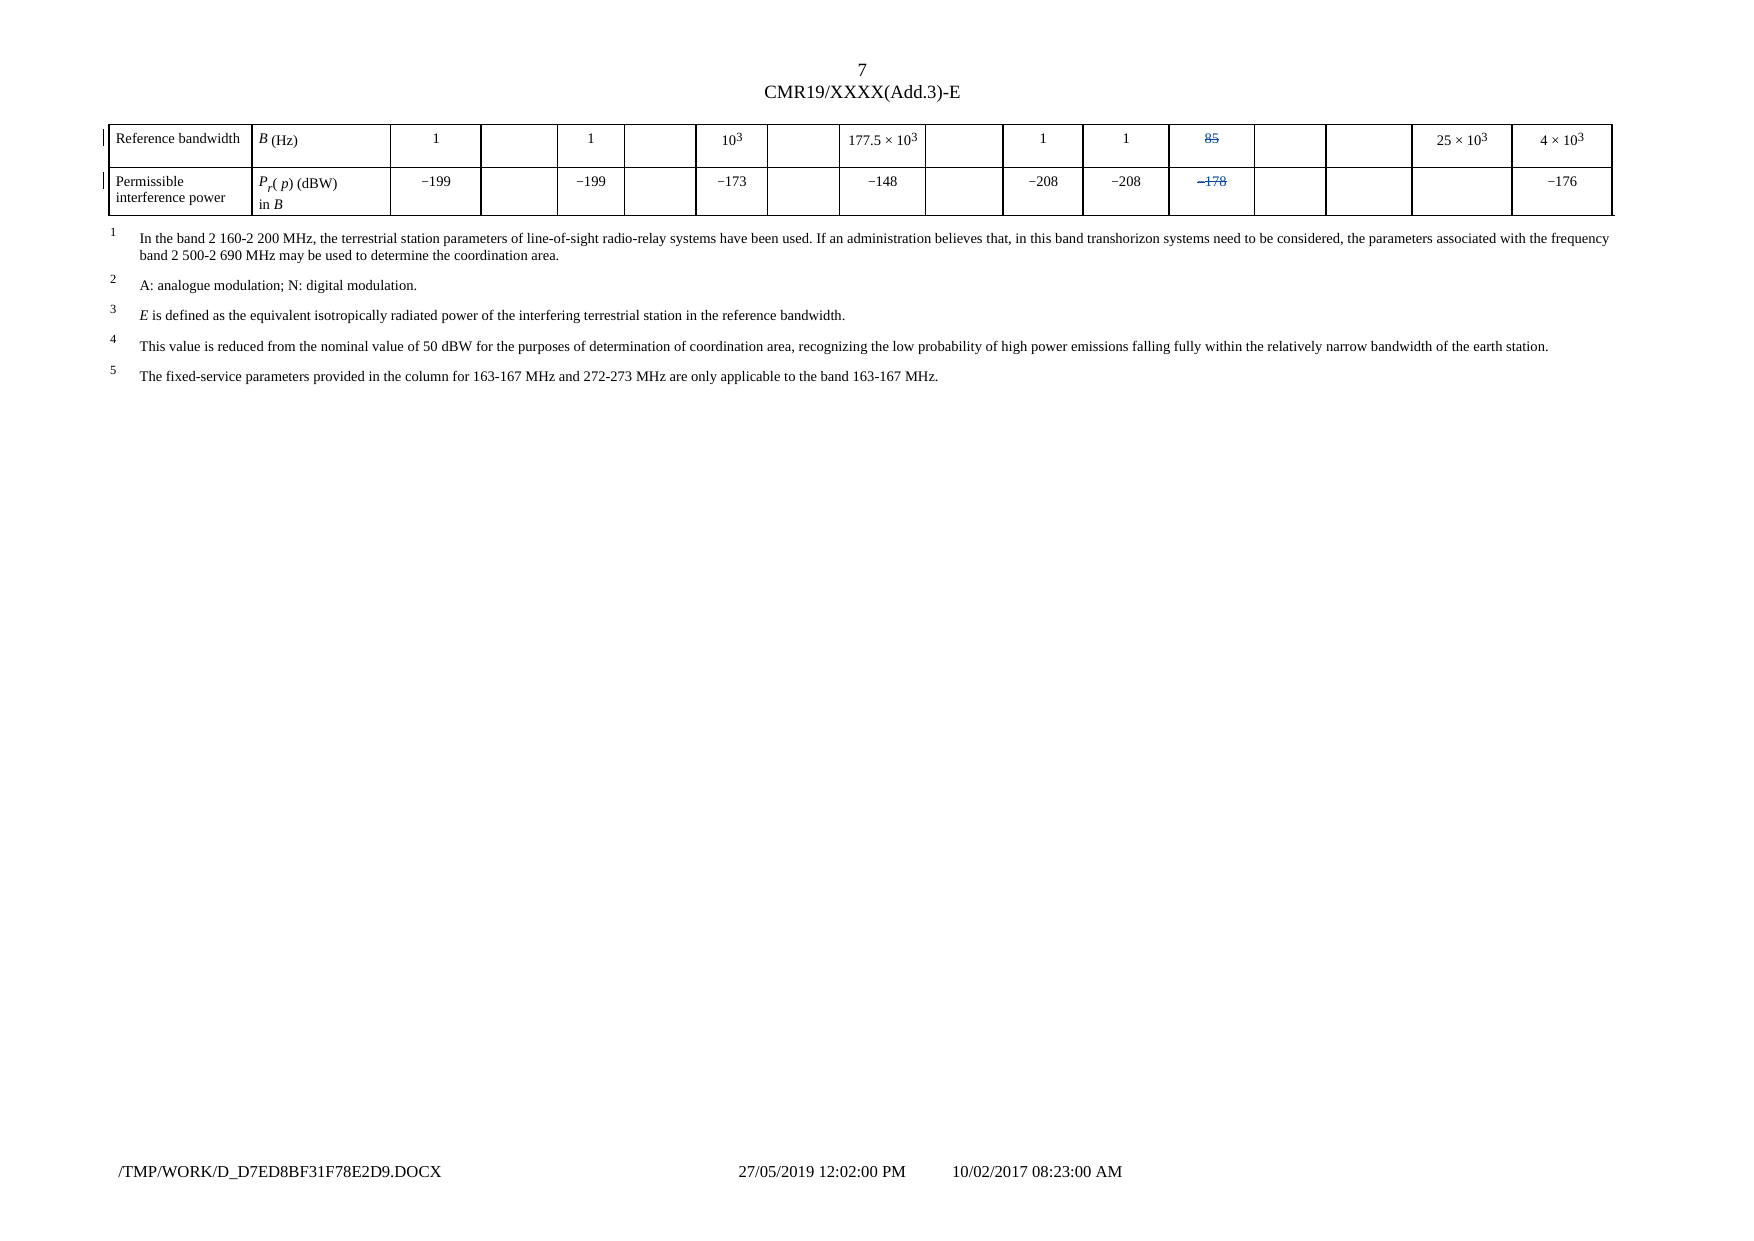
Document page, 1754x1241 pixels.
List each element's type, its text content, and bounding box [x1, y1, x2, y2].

table_cell [1255, 168, 1325, 214]
table_cell [625, 125, 695, 167]
table_cell −199 [391, 168, 480, 214]
table_cell [926, 168, 1002, 214]
table_cell Permissible interference power [110, 168, 251, 214]
table_cell [482, 168, 557, 214]
table_cell 4 × 103 [1513, 125, 1611, 167]
table_cell Pr( p) (dBW) in B [253, 168, 359, 214]
table_cell [360, 125, 390, 167]
table_cell [1255, 125, 1325, 167]
table_cell B (Hz) [253, 125, 359, 167]
table_cell 1 [1084, 125, 1168, 167]
table_cell −176 [1513, 168, 1611, 214]
table_cell −148 [840, 168, 925, 214]
table_cell 1 In the band 2 160-2 200 MHz, the terrestrial station parameters of line-of-sight radio-relay systems have been used. If an administration believes that, in this band transhorizon systems need to be considered, the parameters associated with the frequency band 2 500-2 690 MHz may be used to determine the coordination area. 2 A: analogue modulation; N: digital modulation. 3 E is defined as the equivalent isotropically radiated power of the interfering terrestrial station in the reference bandwidth. 4 This value is reduced from the nominal value of 50 dBW for the purposes of determination of coordination area, recognizing the low probability of high power emissions falling fully within the relatively narrow bandwidth of the earth station. 5 The fixed-service parameters provided in the column for 163-167 MHz and 272-273 MHz are only applicable to the band 163-167 MHz. [109, 216, 1615, 384]
table_cell [625, 168, 695, 214]
table_cell 103 [697, 125, 767, 167]
table_cell [1170, 168, 1254, 214]
table_cell 1 [558, 125, 624, 167]
table_cell [482, 125, 557, 167]
table_cell 177.5 × 103 [840, 125, 925, 167]
table_cell [360, 168, 390, 214]
table_cell 25 × 103 [1413, 125, 1511, 167]
table_cell [768, 125, 839, 167]
table_cell −173 [697, 168, 767, 214]
table_cell −208 [1004, 168, 1082, 214]
table_cell [1413, 168, 1511, 214]
table_cell [768, 168, 839, 214]
table_cell 1 [391, 125, 480, 167]
table_cell [1170, 125, 1254, 167]
table_cell 1 [1004, 125, 1082, 167]
table_cell [1327, 125, 1411, 167]
table_cell Reference bandwidth [110, 125, 251, 167]
table_cell [926, 125, 1002, 167]
table_cell −208 [1084, 168, 1168, 214]
table_cell [1327, 168, 1411, 214]
table_cell −199 [558, 168, 624, 214]
